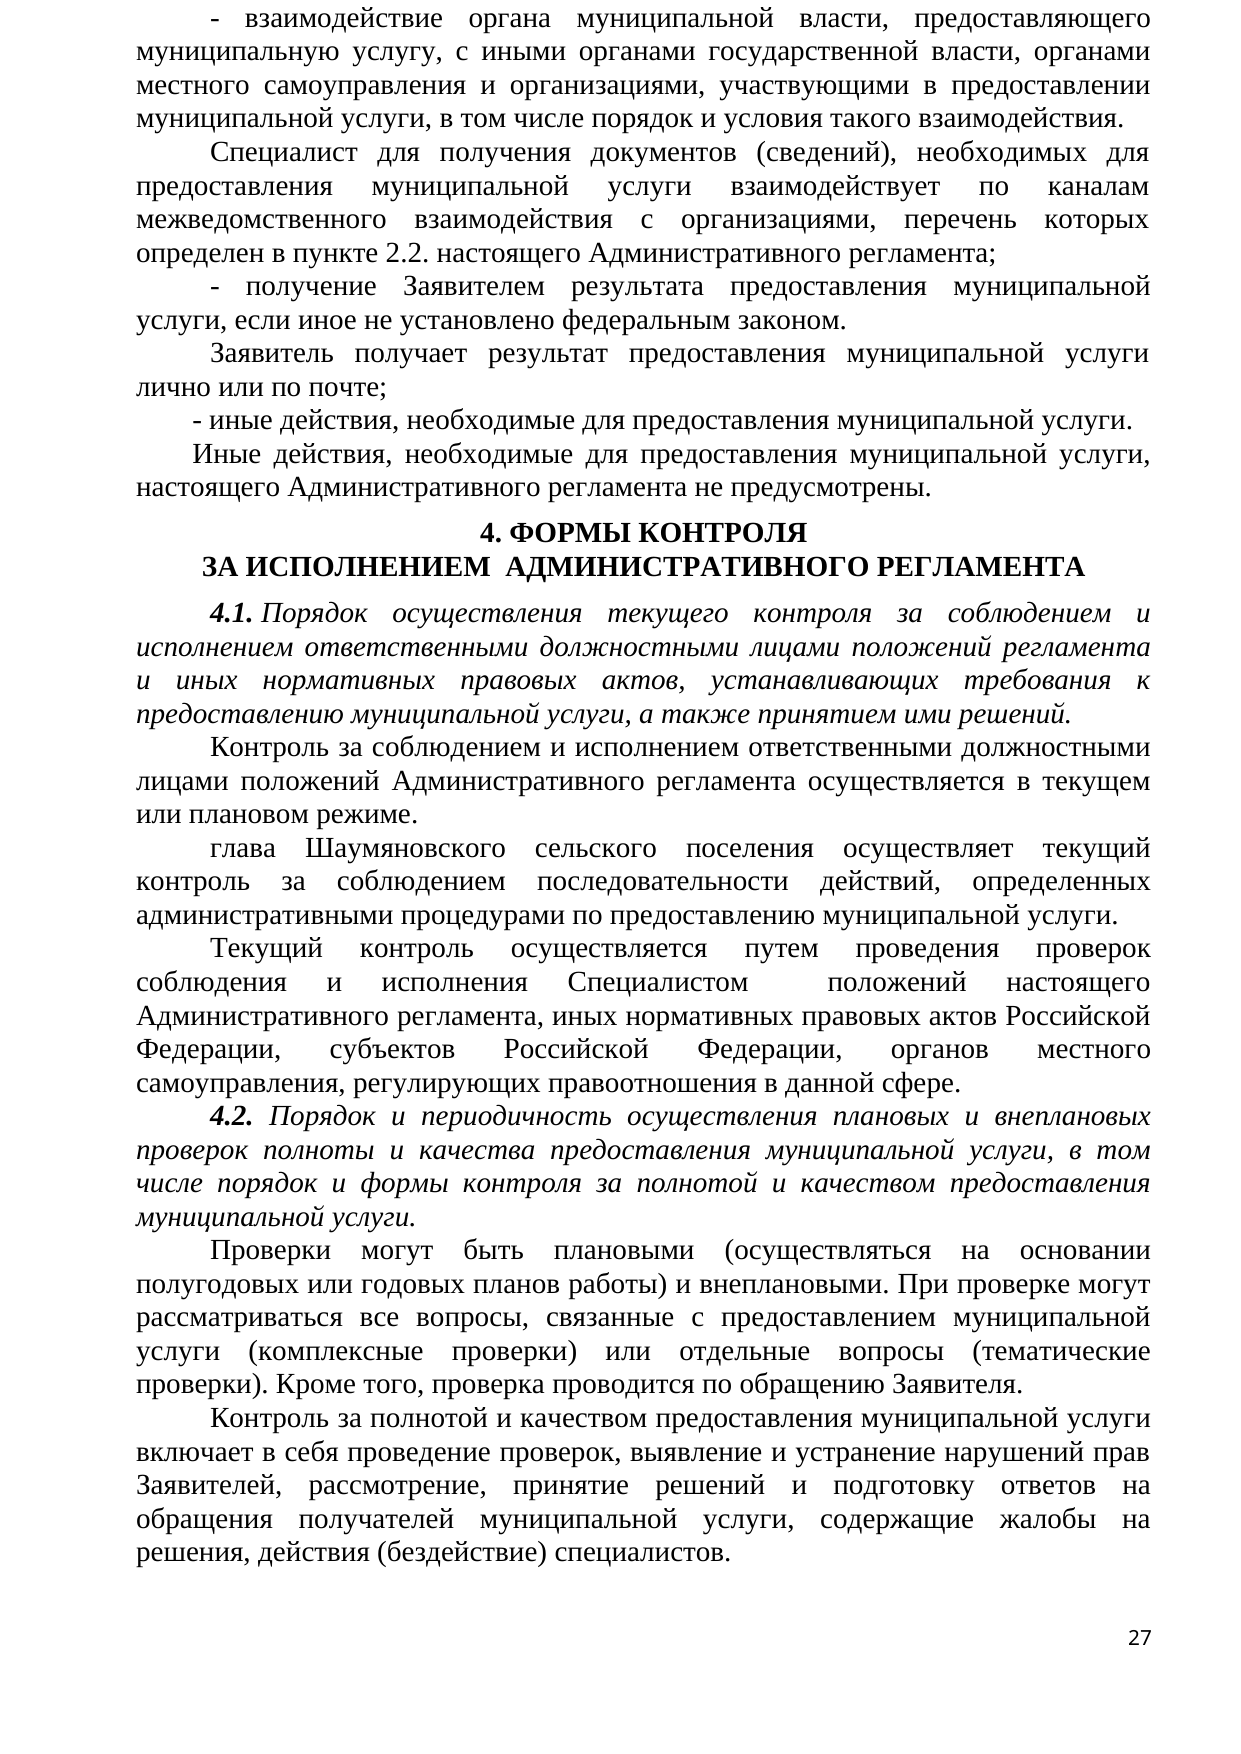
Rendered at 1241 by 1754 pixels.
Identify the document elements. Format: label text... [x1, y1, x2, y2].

text 4.1. Порядок осуществления текущего контроля за соблюдением и исполнением ответственными должностными лицами положений регламента и иных нормативных правовых актов, устанавливающих требования к предоставлению муниципальной услуги, а также принятием ими решений. [136, 595, 1152, 729]
text - взаимодействие органа муниципальной власти, предоставляющего муниципальную услугу, с иными органами государственной власти, органами местного самоуправления и организациями, участвующими в предоставлении муниципальной услуги, в том числе порядок и условия такого взаимодействия. [136, 0, 1152, 134]
text Проверки могут быть плановыми (осуществляться на основании полугодовых или годовых планов работы) и внеплановыми. При проверке могут рассматриваться все вопросы, связанные с предоставлением муниципальной услуги (комплексные проверки) или отдельные вопросы (тематические проверки). Кроме того, проверка проводится по обращению Заявителя. [136, 1232, 1152, 1400]
text - получение Заявителем результата предоставления муниципальной услуги, если иное не установлено федеральным законом. [136, 268, 1152, 335]
text 4. формы контроля [136, 516, 1152, 549]
text Заявитель получает результат предоставления муниципальной услуги лично или по почте; [136, 335, 1150, 402]
text за исполнением АДМИНИСТРАТИВНОГО РЕГЛАМЕНТА [136, 549, 1152, 583]
text Иные действия, необходимые для предоставления муниципальной услуги, настоящего Административного регламента не предусмотрены. [136, 436, 1152, 503]
text Контроль за полнотой и качеством предоставления муниципальной услуги включает в себя проведение проверок, выявление и устранение нарушений прав Заявителей, рассмотрение, принятие решений и подготовку ответов на обращения получателей муниципальной услуги, содержащие жалобы на решения, действия (бездействие) специалистов. [136, 1400, 1152, 1568]
text Контроль за соблюдением и исполнением ответственными должностными лицами положений Административного регламента осуществляется в текущем или плановом режиме. [136, 729, 1152, 830]
text - иные действия, необходимые для предоставления муниципальной услуги. [136, 402, 1152, 436]
text Текущий контроль осуществляется путем проведения проверок соблюдения и исполнения Специалистом положений настоящего Административного регламента, иных нормативных правовых актов Российской Федерации, субъектов Российской Федерации, органов местного самоуправления, регулирующих правоотношения в данной сфере. [136, 931, 1152, 1098]
text Специалист для получения документов (сведений), необходимых для предоставления муниципальной услуги взаимодействует по каналам межведомственного взаимодействия с организациями, перечень которых определен в пункте 2.2. настоящего Административного регламента; [136, 134, 1150, 268]
text 4.2. Порядок и периодичность осуществления плановых и внеплановых проверок полноты и качества предоставления муниципальной услуги, в том числе порядок и формы контроля за полнотой и качеством предоставления муниципальной услуги. [136, 1098, 1152, 1232]
text глава Шаумяновского сельского поселения осуществляет текущий контроль за соблюдением последовательности действий, определенных административными процедурами по предоставлению муниципальной услуги. [136, 830, 1152, 931]
